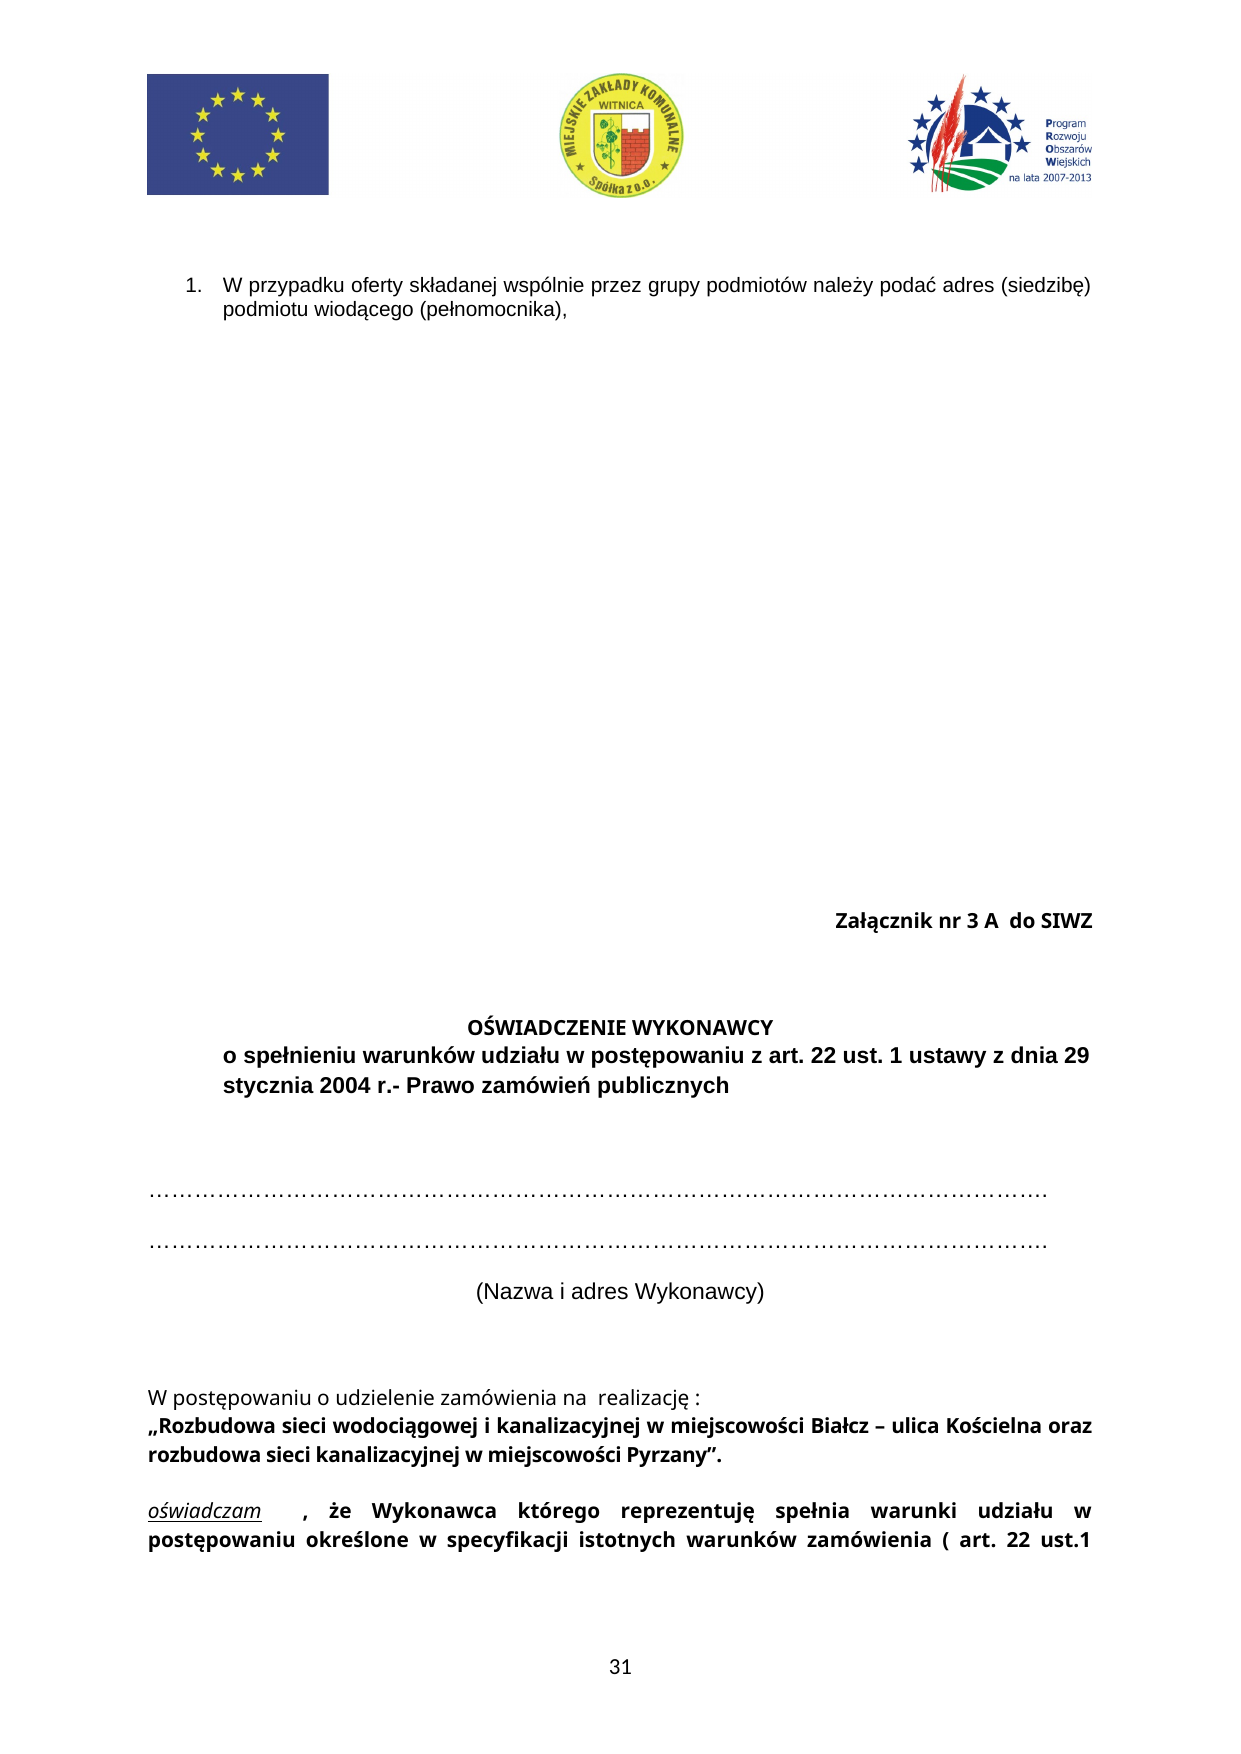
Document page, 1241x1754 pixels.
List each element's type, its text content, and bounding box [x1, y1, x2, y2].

text Załącznik nr 3 A do SIWZ [148, 906, 1093, 935]
list o spełnieniu warunków udziału w postępowaniu z art. 22 ust. 1 ustawy z dnia 29 stycznia 2004 r.- Prawo zamówień publicznych [223, 1042, 1093, 1098]
text W postępowaniu o udzielenie zamówienia na realizację : [148, 1383, 1093, 1411]
text ………………………………………………………………………………………………………. [148, 1227, 1093, 1254]
picture [147, 73, 1092, 198]
list W przypadku oferty składanej wspólnie przez grupy podmiotów należy podać adres (siedzibę) podmiotu wiodącego (pełnomocnika), [185, 273, 1093, 321]
text ………………………………………………………………………………………………………. [148, 1176, 1093, 1203]
text „Rozbudowa sieci wodociągowej i kanalizacyjnej w miejscowości Białcz – ulica Kościelna oraz rozbudowa sieci kanalizacyjnej w miejscowości Pyrzany”. [148, 1411, 1093, 1468]
text (Nazwa i adres Wykonawcy) [148, 1278, 1093, 1305]
text OŚWIADCZENIE WYKONAWCY [148, 1013, 1093, 1042]
